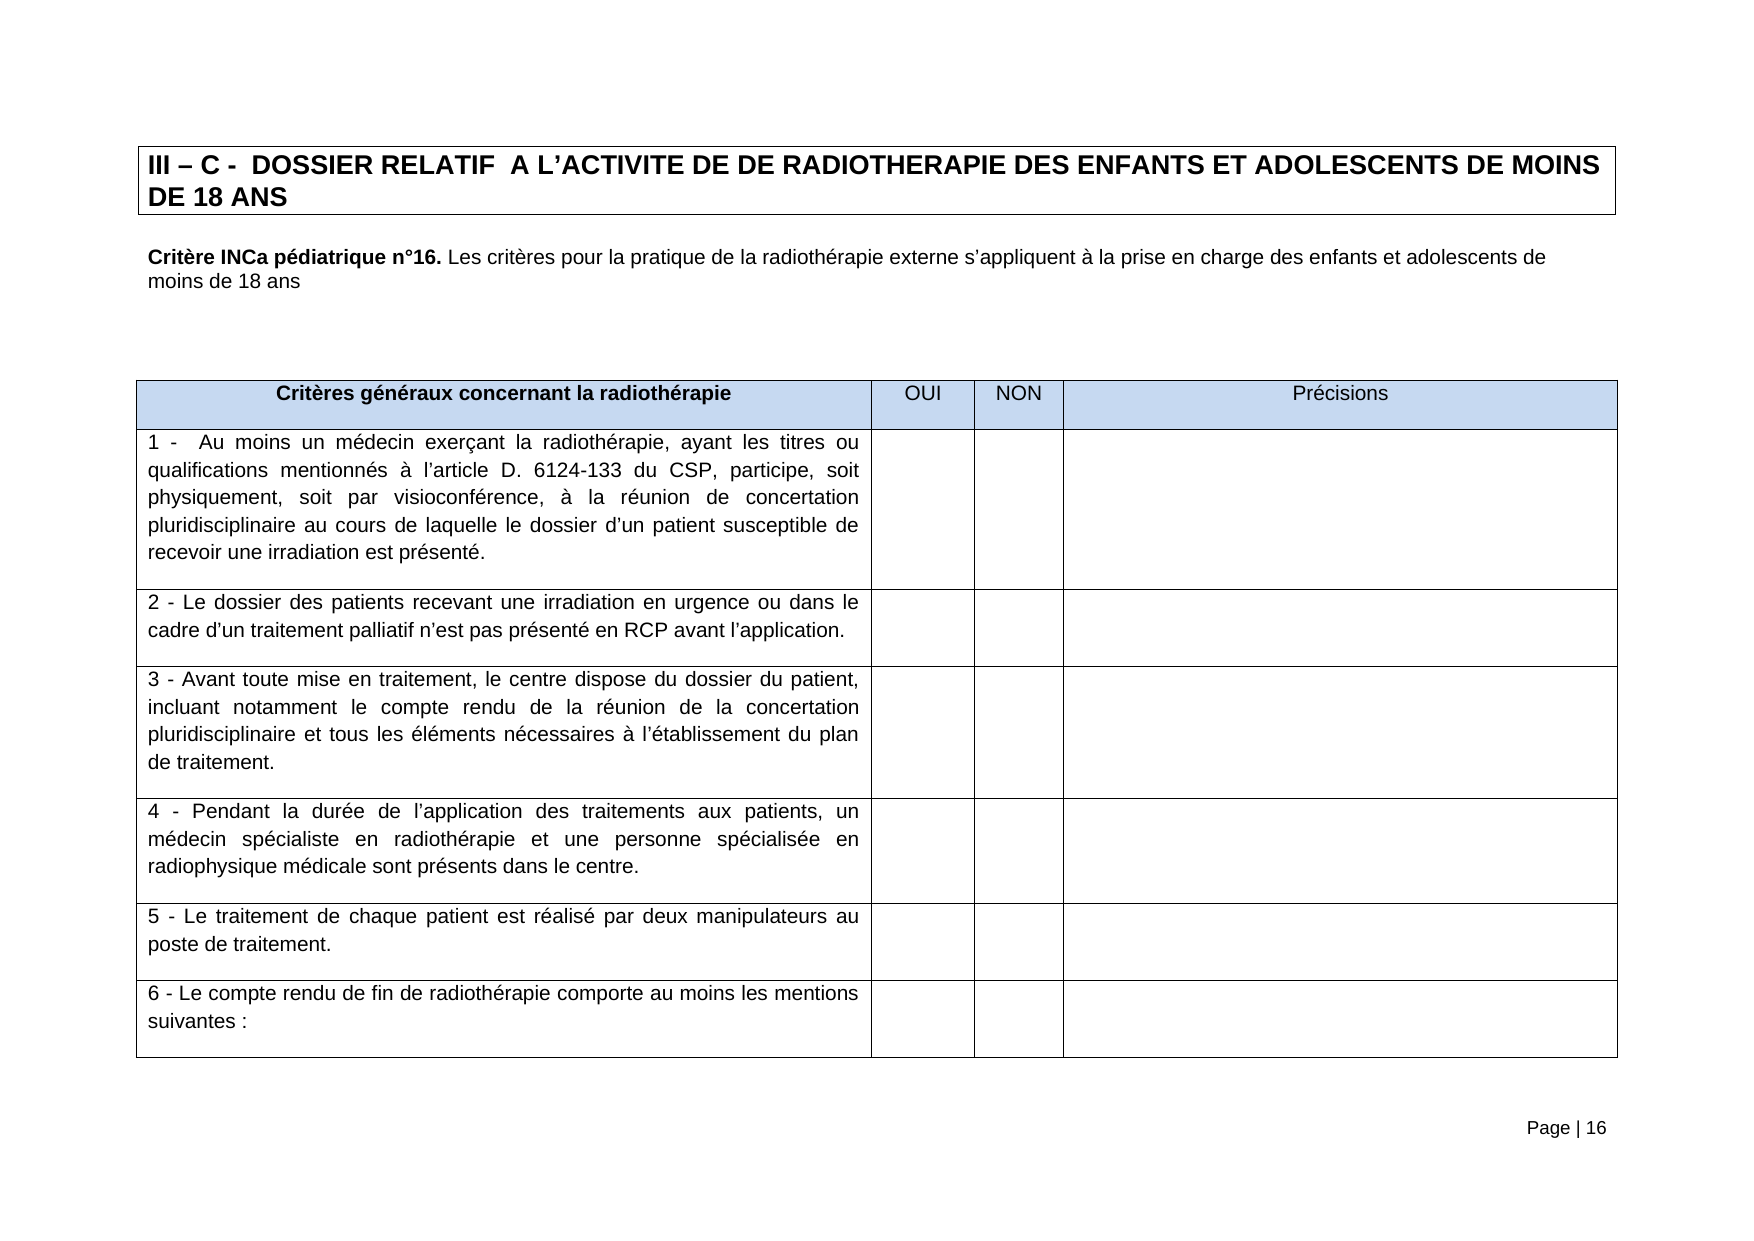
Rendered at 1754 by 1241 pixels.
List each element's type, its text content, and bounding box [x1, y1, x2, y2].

table_cell [975, 430, 1063, 589]
table_cell [975, 981, 1063, 1057]
table_cell [872, 590, 974, 666]
subtitle III – C - DOSSIER RELATIF A L’ACTIVITE DE DE RADIOTHERAPIE DES ENFANTS ET ADOLESCENTS DE MOINS DE 18 ANS [139, 147, 1615, 214]
table_cell 2 - Le dossier des patients recevant une irradiation en urgence ou dans le cadre d’un traitement palliatif n’est pas présenté en RCP avant l’application. [137, 590, 871, 666]
text Critère INCa pédiatrique n°16. Les critères pour la pratique de la radiothérapie externe s’appliquent à la prise en charge des enfants et adolescents de moins de 18 ans [148, 245, 1606, 293]
table_cell 5 - Le traitement de chaque patient est réalisé par deux manipulateurs au poste de traitement. [137, 904, 871, 980]
table_cell 4 - Pendant la durée de l’application des traitements aux patients, un médecin spécialiste en radiothérapie et une personne spécialisée en radiophysique médicale sont présents dans le centre. [137, 799, 871, 903]
table_cell [1064, 981, 1617, 1057]
table_cell 3 - Avant toute mise en traitement, le centre dispose du dossier du patient, incluant notamment le compte rendu de la réunion de la concertation pluridisciplinaire et tous les éléments nécessaires à l’établissement du plan de traitement. [137, 667, 871, 798]
table_cell [975, 667, 1063, 798]
table_cell [872, 430, 974, 589]
table_cell [975, 590, 1063, 666]
table_header Précisions [1064, 381, 1617, 429]
table_cell [975, 904, 1063, 980]
table_cell [1064, 904, 1617, 980]
table_cell [1064, 799, 1617, 903]
table_cell [1064, 667, 1617, 798]
table_cell [872, 667, 974, 798]
table_cell [872, 981, 974, 1057]
table_header NON [975, 381, 1063, 429]
table_cell [1064, 430, 1617, 589]
table_cell [872, 799, 974, 903]
table_header OUI [872, 381, 974, 429]
table_cell [975, 799, 1063, 903]
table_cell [137, 981, 871, 1057]
table_header Critères généraux concernant la radiothérapie [137, 381, 871, 429]
table_cell [1064, 590, 1617, 666]
table_cell [872, 904, 974, 980]
table_cell 1 - Au moins un médecin exerçant la radiothérapie, ayant les titres ou qualifications mentionnés à l’article D. 6124-133 du CSP, participe, soit physiquement, soit par visioconférence, à la réunion de concertation pluridisciplinaire au cours de laquelle le dossier d’un patient susceptible de recevoir une irradiation est présenté. [137, 430, 871, 589]
